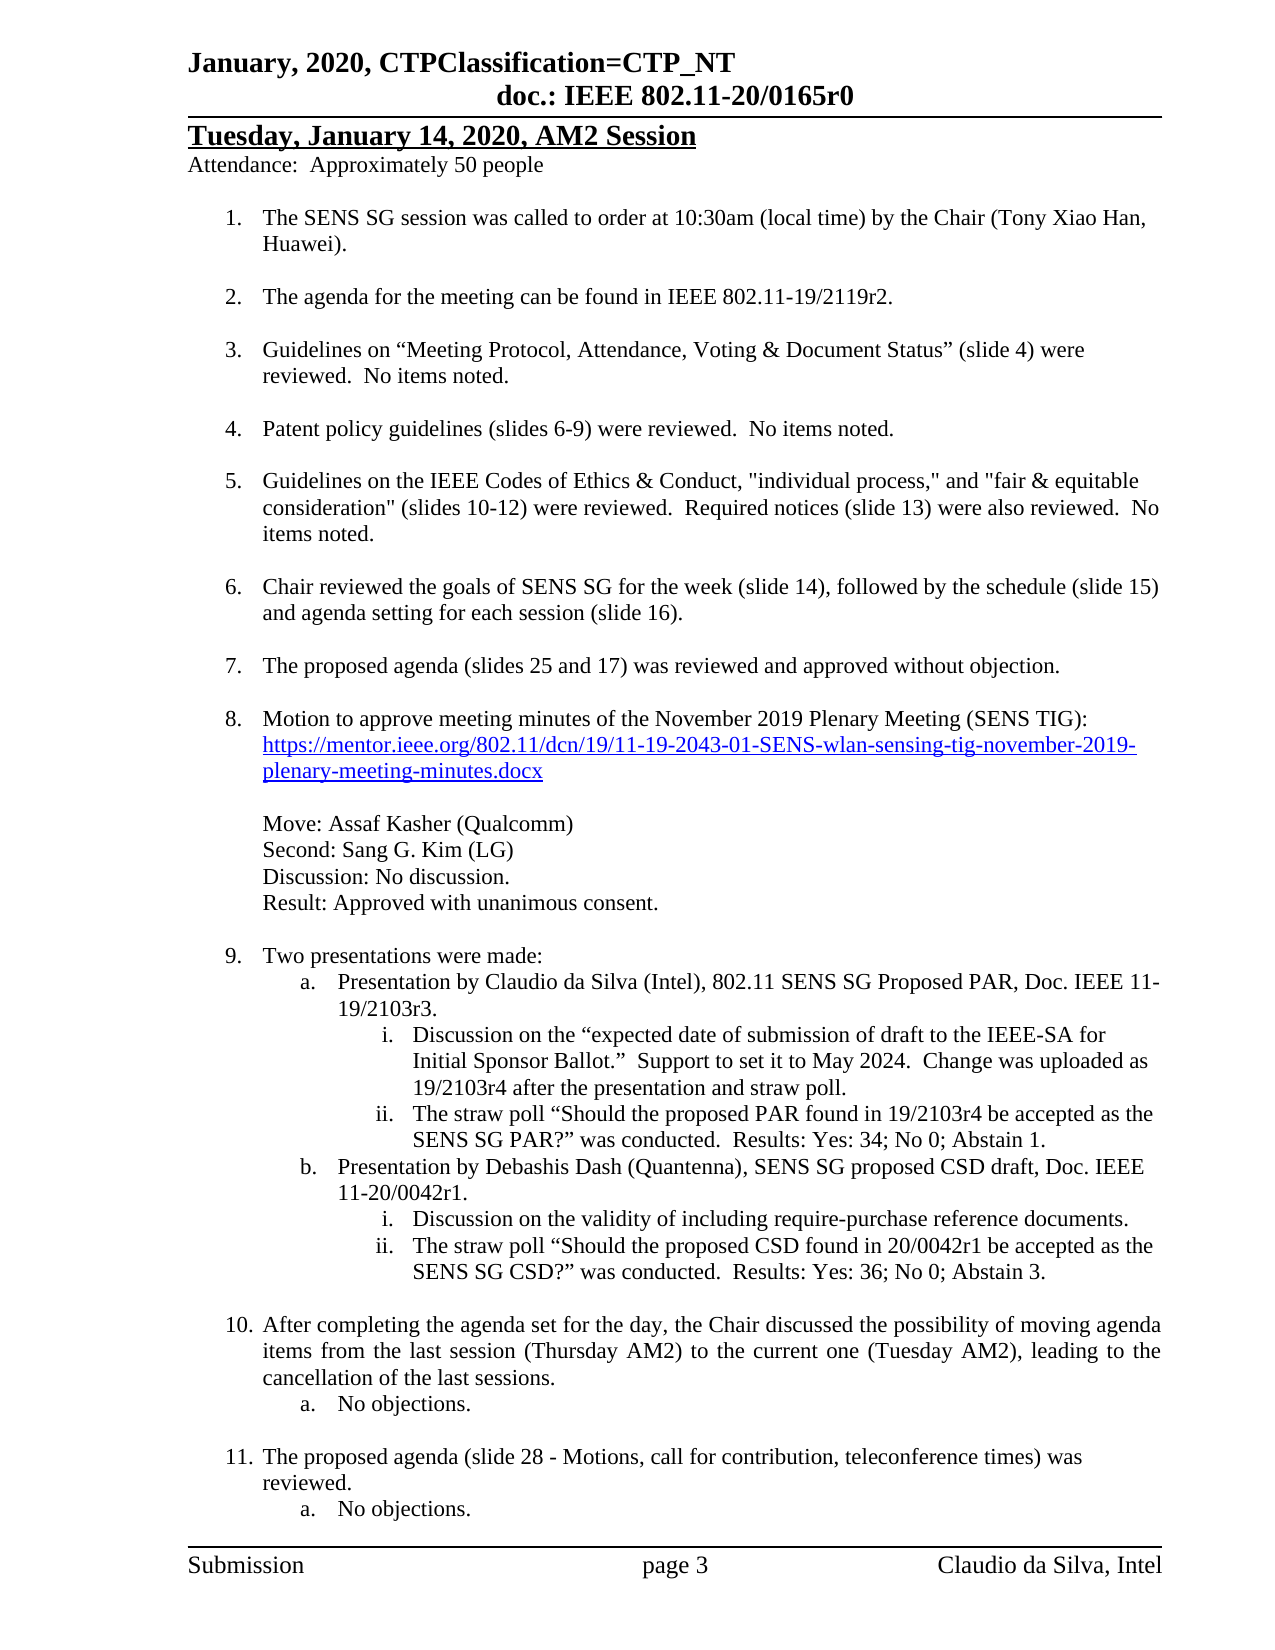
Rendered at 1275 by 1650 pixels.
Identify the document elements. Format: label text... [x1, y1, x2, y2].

list No objections. [300, 1390, 1162, 1416]
list Chair reviewed the goals of SENS SG for the week (slide 14), followed by the schedule (slide 15) and agenda setting for each session (slide 16). [225, 573, 1162, 626]
list Guidelines on “Meeting Protocol, Attendance, Voting & Document Status” (slide 4) were reviewed. No items noted. [225, 336, 1162, 388]
list Discussion on the validity of including require-purchase reference documents. [394, 1206, 1162, 1232]
list Motion to approve meeting minutes of the November 2019 Plenary Meeting (SENS TIG): [225, 705, 1162, 731]
list Discussion on the “expected date of submission of draft to the IEEE-SA for Initial Sponsor Ballot.” Support to set it to May 2024. Change was uploaded as 19/2103r4 after the presentation and straw poll. [394, 1021, 1162, 1100]
text Discussion: No discussion. [262, 863, 1162, 889]
list The proposed agenda (slide 28 - Motions, call for contribution, teleconference times) was reviewed. [225, 1443, 1162, 1495]
list The straw poll “Should the proposed PAR found in 19/2103r4 be accepted as the SENS SG PAR?” was conducted. Results: Yes: 34; No 0; Abstain 1. [394, 1100, 1162, 1153]
text Move: Assaf Kasher (Qualcomm) [262, 810, 1162, 837]
list Presentation by Claudio da Silva (Intel), 802.11 SENS SG Proposed PAR, Doc. IEEE 11-19/2103r3. [300, 968, 1162, 1021]
list Guidelines on the IEEE Codes of Ethics & Conduct, "individual process," and "fair & equitable consideration" (slides 10-12) were reviewed. Required notices (slide 13) were also reviewed. No items noted. [225, 468, 1162, 547]
list The agenda for the meeting can be found in IEEE 802.11-19/2119r2. [225, 283, 1162, 309]
list The straw poll “Should the proposed CSD found in 20/0042r1 be accepted as the SENS SG CSD?” was conducted. Results: Yes: 36; No 0; Abstain 3. [394, 1232, 1162, 1284]
text Attendance: Approximately 50 people [187, 151, 1162, 178]
list Two presentations were made: [225, 942, 1162, 968]
list Presentation by Debashis Dash (Quantenna), SENS SG proposed CSD draft, Doc. IEEE 11-20/0042r1. [300, 1153, 1162, 1206]
text https://mentor.ieee.org/802.11/dcn/19/11-19-2043-01-SENS-wlan-sensing-tig-november-2019-plenary-meeting-minutes.docx [262, 731, 1162, 784]
list Patent policy guidelines (slides 6-9) were reviewed. No items noted. [225, 415, 1162, 441]
text Second: Sang G. Kim (LG) [262, 837, 1162, 863]
list The SENS SG session was called to order at 10:30am (local time) by the Chair (Tony Xiao Han, Huawei). [225, 204, 1162, 257]
text Tuesday, January 14, 2020, AM2 Session [187, 118, 1162, 151]
list The proposed agenda (slides 25 and 17) was reviewed and approved without objection. [225, 652, 1162, 678]
text Result: Approved with unanimous consent. [262, 889, 1162, 916]
list No objections. [300, 1495, 1162, 1522]
list After completing the agenda set for the day, the Chair discussed the possibility of moving agenda items from the last session (Thursday AM2) to the current one (Tuesday AM2), leading to the cancellation of the last sessions. [225, 1311, 1162, 1390]
